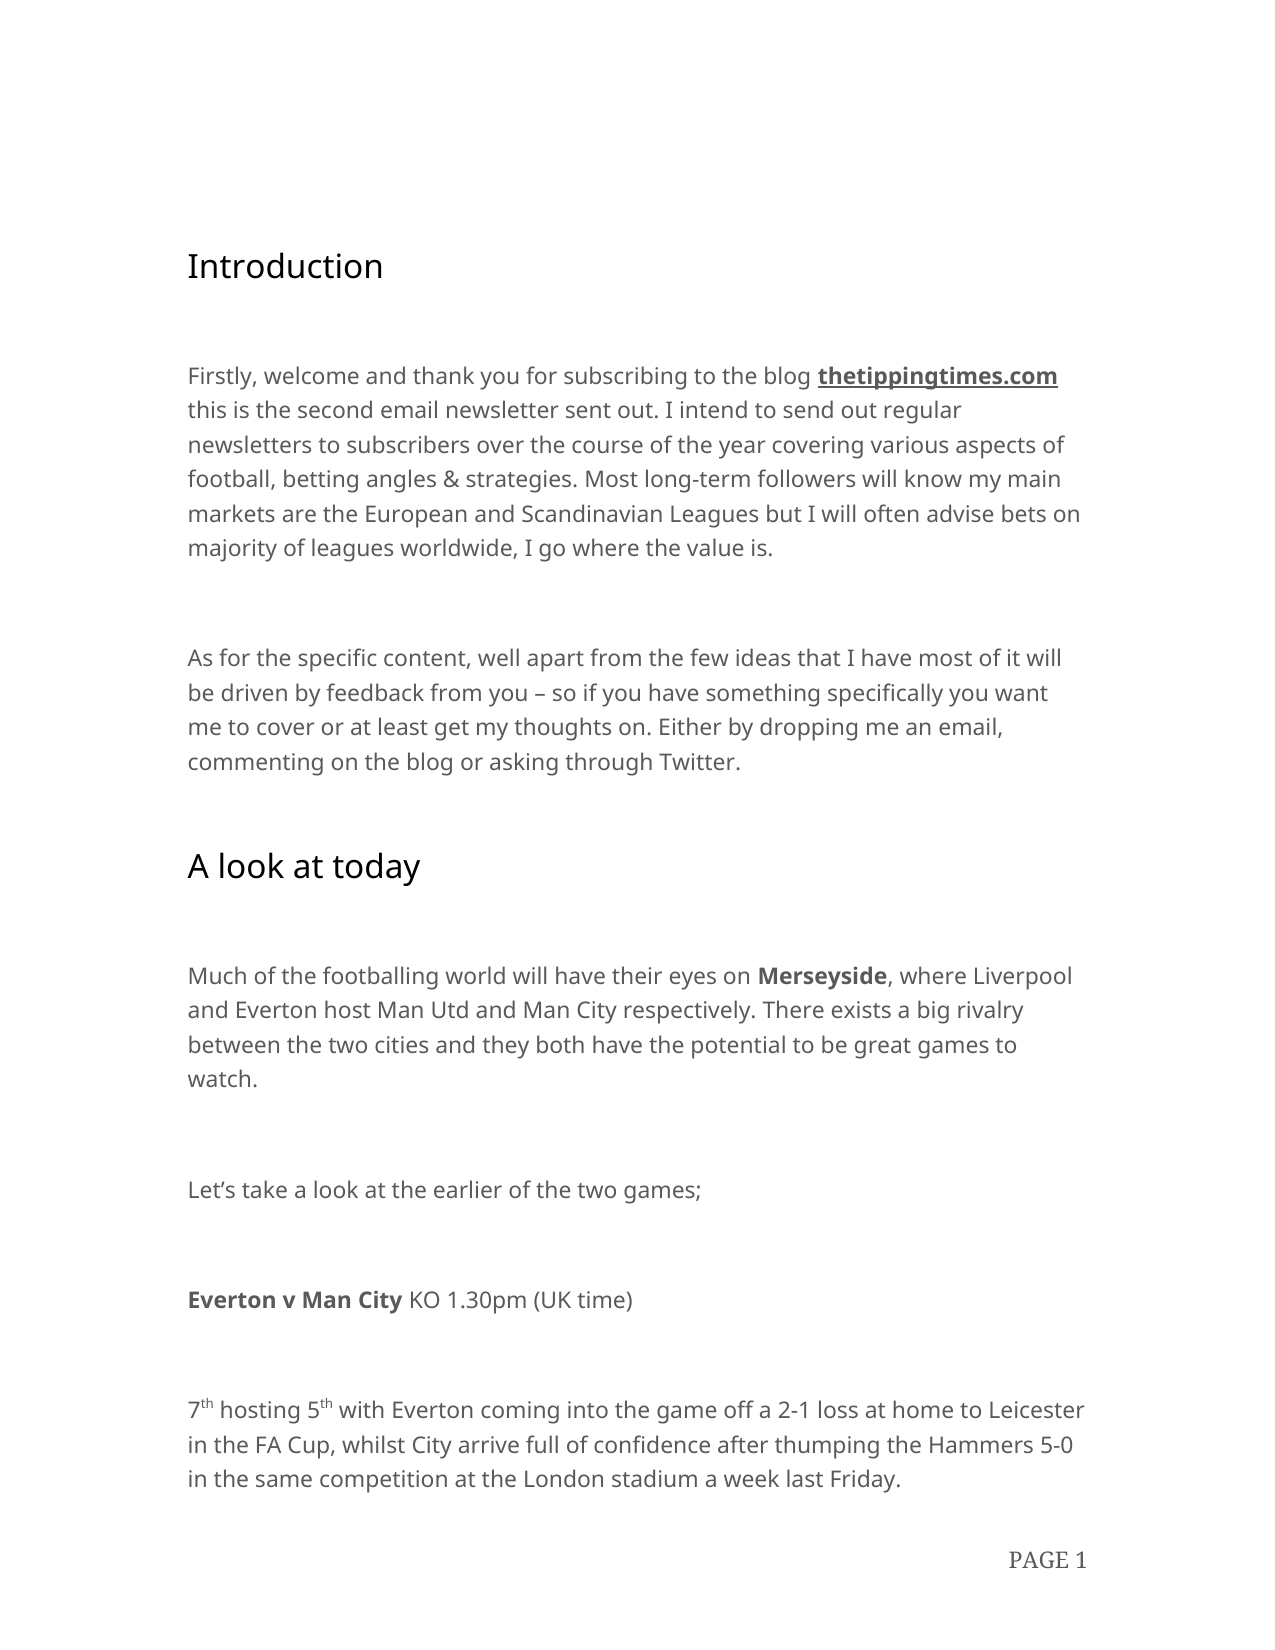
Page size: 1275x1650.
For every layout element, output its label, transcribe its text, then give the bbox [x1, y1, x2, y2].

subtitle Introduction [187, 242, 1087, 288]
text Let’s take a look at the earlier of the two games; [187, 1173, 1087, 1205]
text 7th hosting 5th with Everton coming into the game off a 2-1 loss at home to Leicester in the FA Cup, whilst City arrive full of confidence after thumping the Hammers 5-0 in the same competition at the London stadium a week last Friday. [187, 1394, 1087, 1494]
text Everton v Man City KO 1.30pm (UK time) [187, 1284, 1087, 1315]
subtitle A look at today [187, 842, 1087, 888]
text Much of the footballing world will have their eyes on Merseyside, where Liverpool and Everton host Man Utd and Man City respectively. There exists a big rivalry between the two cities and they both have the potential to be great games to watch. [187, 960, 1087, 1094]
text As for the specific content, well apart from the few ideas that I have most of it will be driven by feedback from you – so if you have something specifically you want me to cover or at least get my thoughts on. Either by dropping me an email, commenting on the blog or asking through Twitter. [187, 642, 1087, 777]
text Firstly, welcome and thank you for subscribing to the blog thetippingtimes.com this is the second email newsletter sent out. I intend to send out regular newsletters to subscribers over the course of the year covering various aspects of football, betting angles & strategies. Most long-term followers will know my main markets are the European and Scandinavian Leagues but I will often advise bets on majority of leagues worldwide, I go where the value is. [187, 360, 1087, 563]
